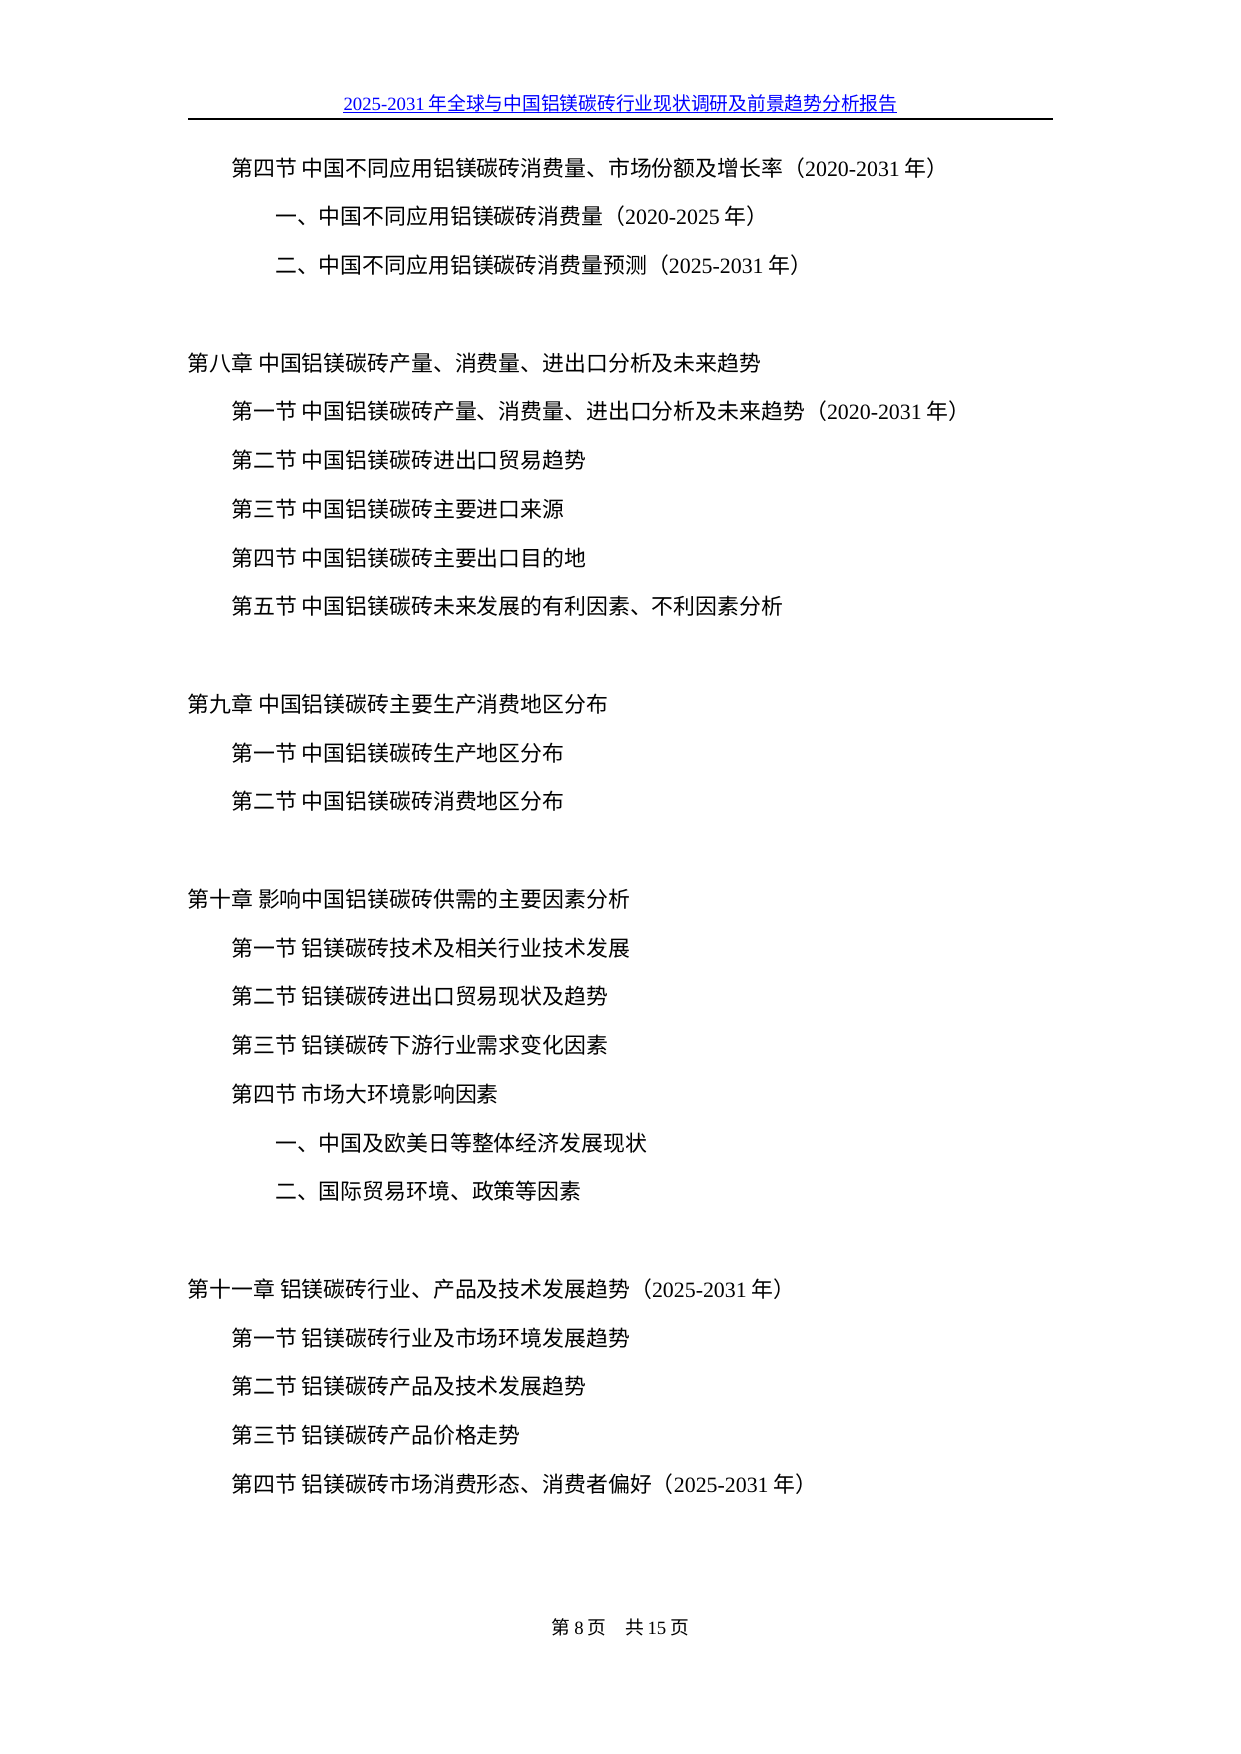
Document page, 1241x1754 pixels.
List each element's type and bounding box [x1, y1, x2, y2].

text [187, 150, 1053, 1499]
